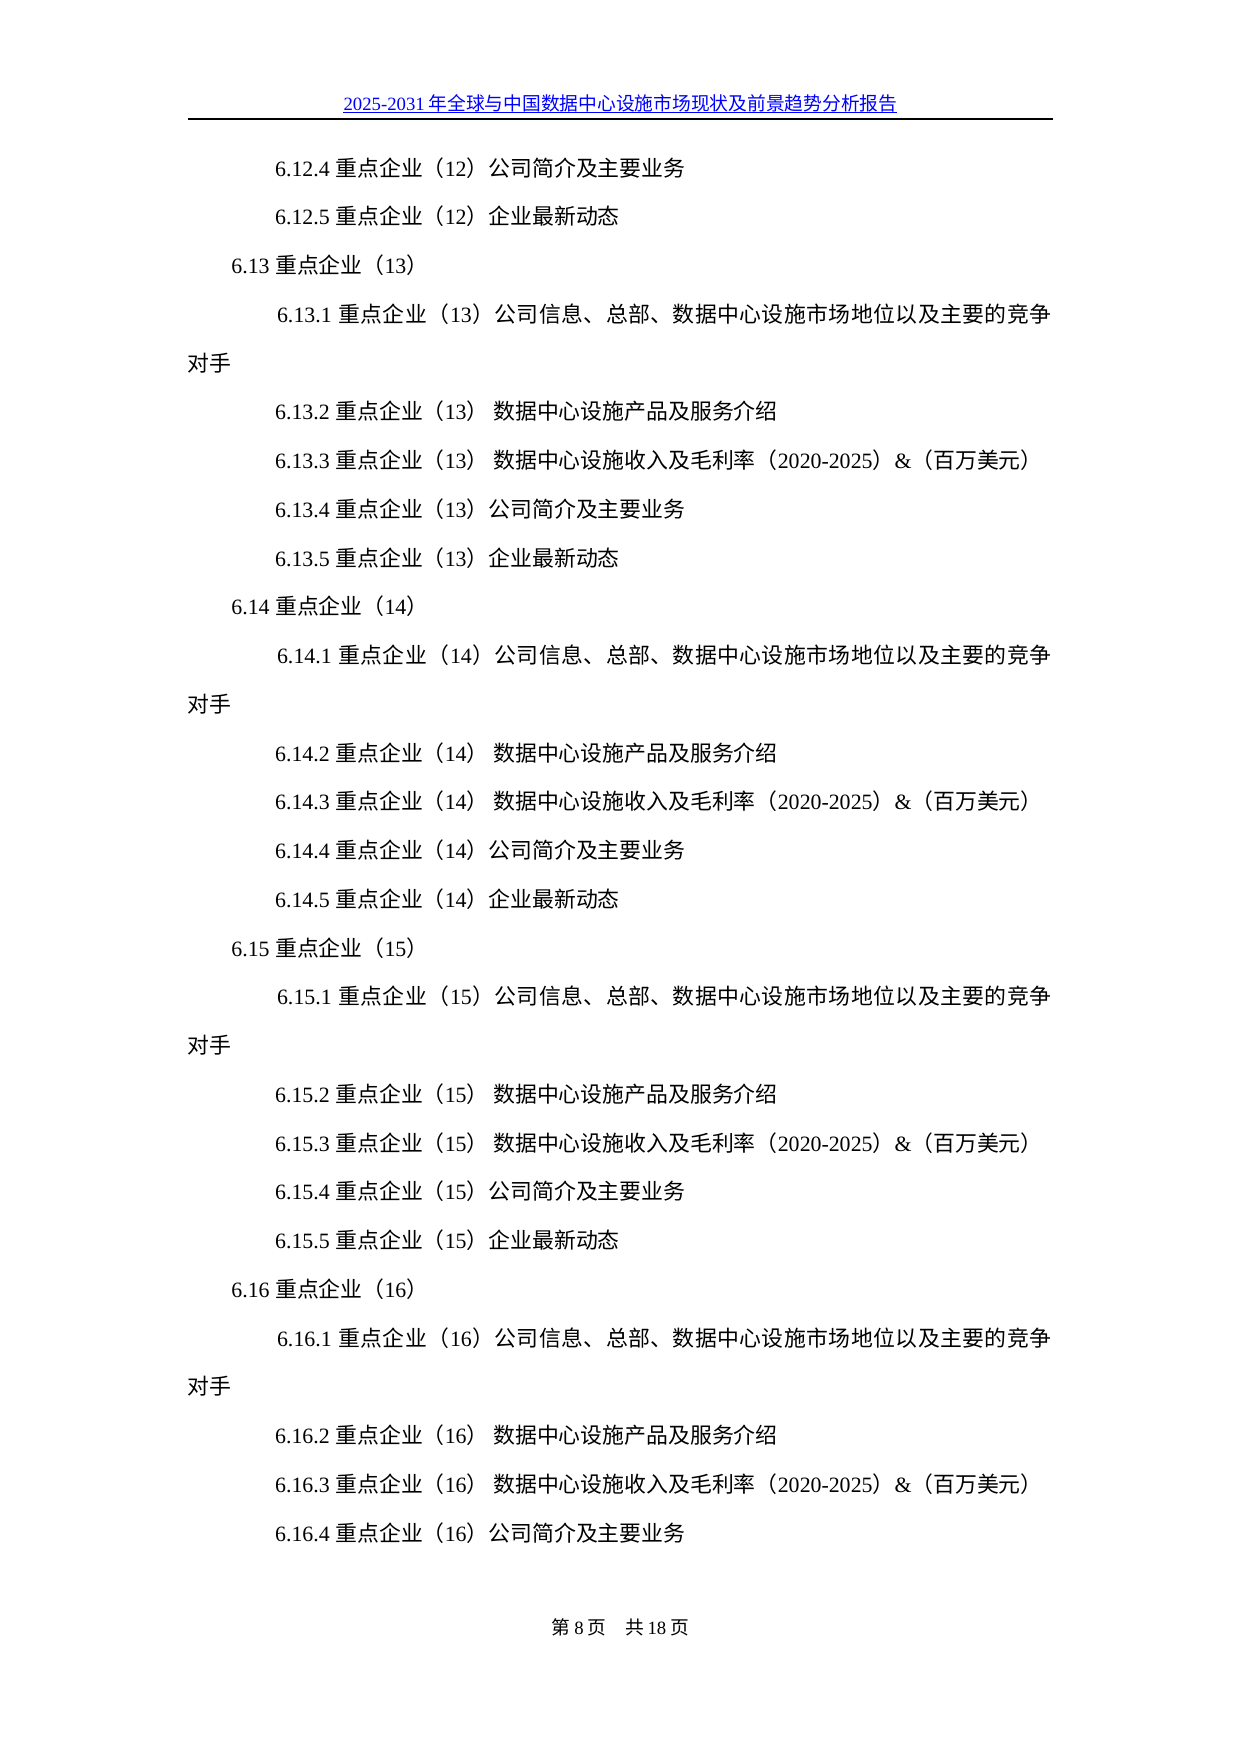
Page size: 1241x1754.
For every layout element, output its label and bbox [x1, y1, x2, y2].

text [187, 150, 1053, 1548]
